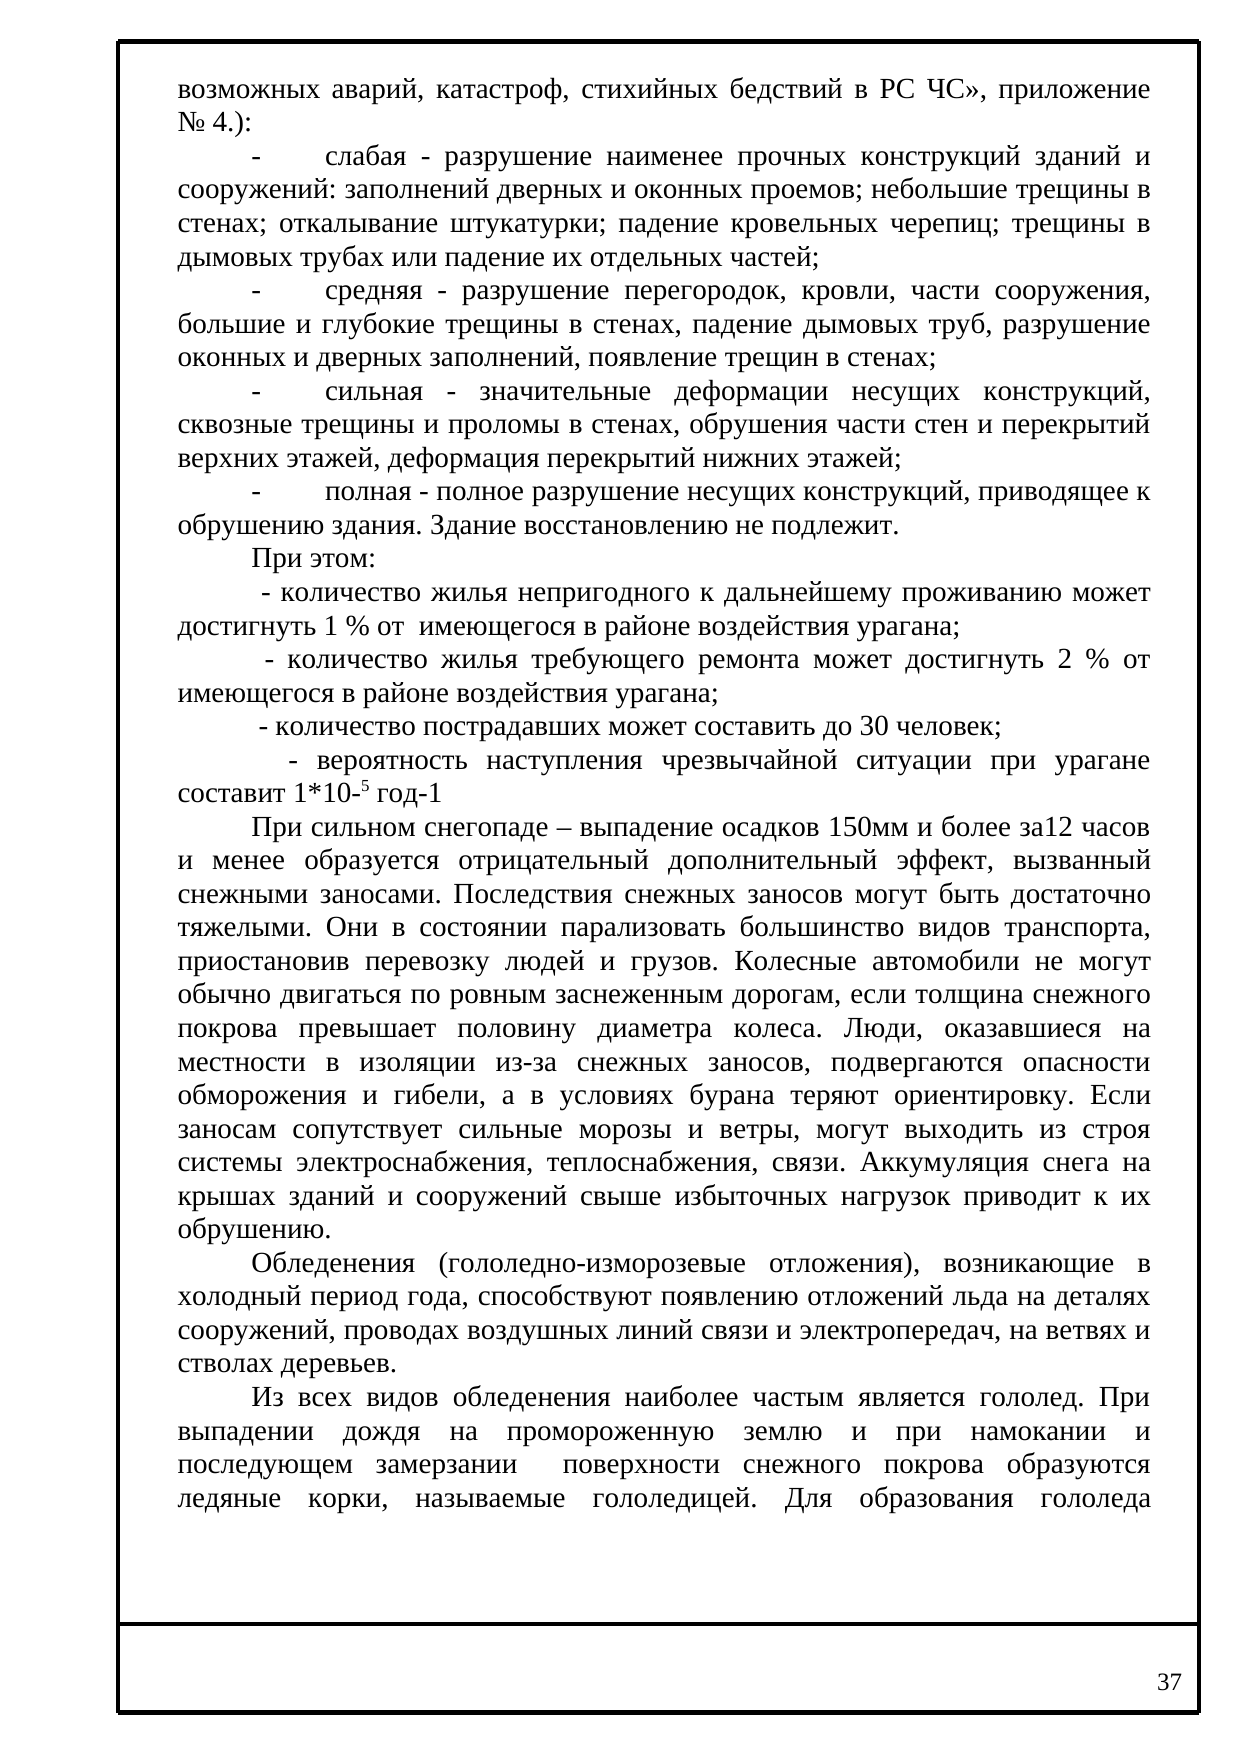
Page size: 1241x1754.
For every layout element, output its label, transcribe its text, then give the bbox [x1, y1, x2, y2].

text При сильном снегопаде – выпадение осадков 150мм и более за12 часов и менее образуется отрицательный дополнительный эффект, вызванный снежными заносами. Последствия снежных заносов могут быть достаточно тяжелыми. Они в состоянии парализовать большинство видов транспорта, приостановив перевозку людей и грузов. Колесные автомобили не могут обычно двигаться по ровным заснеженным дорогам, если толщина снежного покрова превышает половину диаметра колеса. Люди, оказавшиеся на местности в изоляции из-за снежных заносов, подвергаются опасности обморожения и гибели, а в условиях бурана теряют ориентировку. Если заносам сопутствует сильные морозы и ветры, могут выходить из строя системы электроснабжения, теплоснабжения, связи. Аккумуляция снега на крышах зданий и сооружений свыше избыточных нагрузок приводит к их обрушению. [177, 809, 1152, 1245]
list слабая - разрушение наименее прочных конструкций зданий и сооружений: заполнений дверных и оконных проемов; небольшие трещины в стенах; откалывание штукатурки; падение кровельных черепиц; трещины в дымовых трубах или падение их отдельных частей; [177, 138, 1152, 272]
text - количество жилья непригодного к дальнейшему проживанию может достигнуть 1 % от имеющегося в районе воздействия урагана; [177, 574, 1152, 641]
list средняя - разрушение перегородок, кровли, части сооружения, большие и глубокие трещины в стенах, падение дымовых труб, разрушение оконных и дверных заполнений, появление трещин в стенах; [177, 272, 1152, 373]
text Обледенения (гололедно-изморозевые отложения), возникающие в холодный период года, способствуют появлению отложений льда на деталях сооружений, проводах воздушных линий связи и электропередач, на ветвях и стволах деревьев. [177, 1245, 1152, 1379]
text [177, 1379, 1152, 1513]
text - количество пострадавших может составить до 30 человек; [177, 708, 1152, 742]
list сильная - значительные деформации несущих конструкций, сквозные трещины и проломы в стенах, обрушения части стен и перекрытий верхних этажей, деформация перекрытий нижних этажей; [177, 373, 1152, 473]
text - вероятность наступления чрезвычайной ситуации при урагане составит 1*10-5 год-1 [177, 742, 1152, 809]
list полная - полное разрушение несущих конструкций, приводящее к обрушению здания. Здание восстановлению не подлежит. [177, 473, 1152, 541]
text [177, 71, 1152, 138]
text - количество жилья требующего ремонта может достигнуть 2 % от имеющегося в районе воздействия урагана; [177, 641, 1152, 708]
text При этом: [177, 541, 1152, 574]
